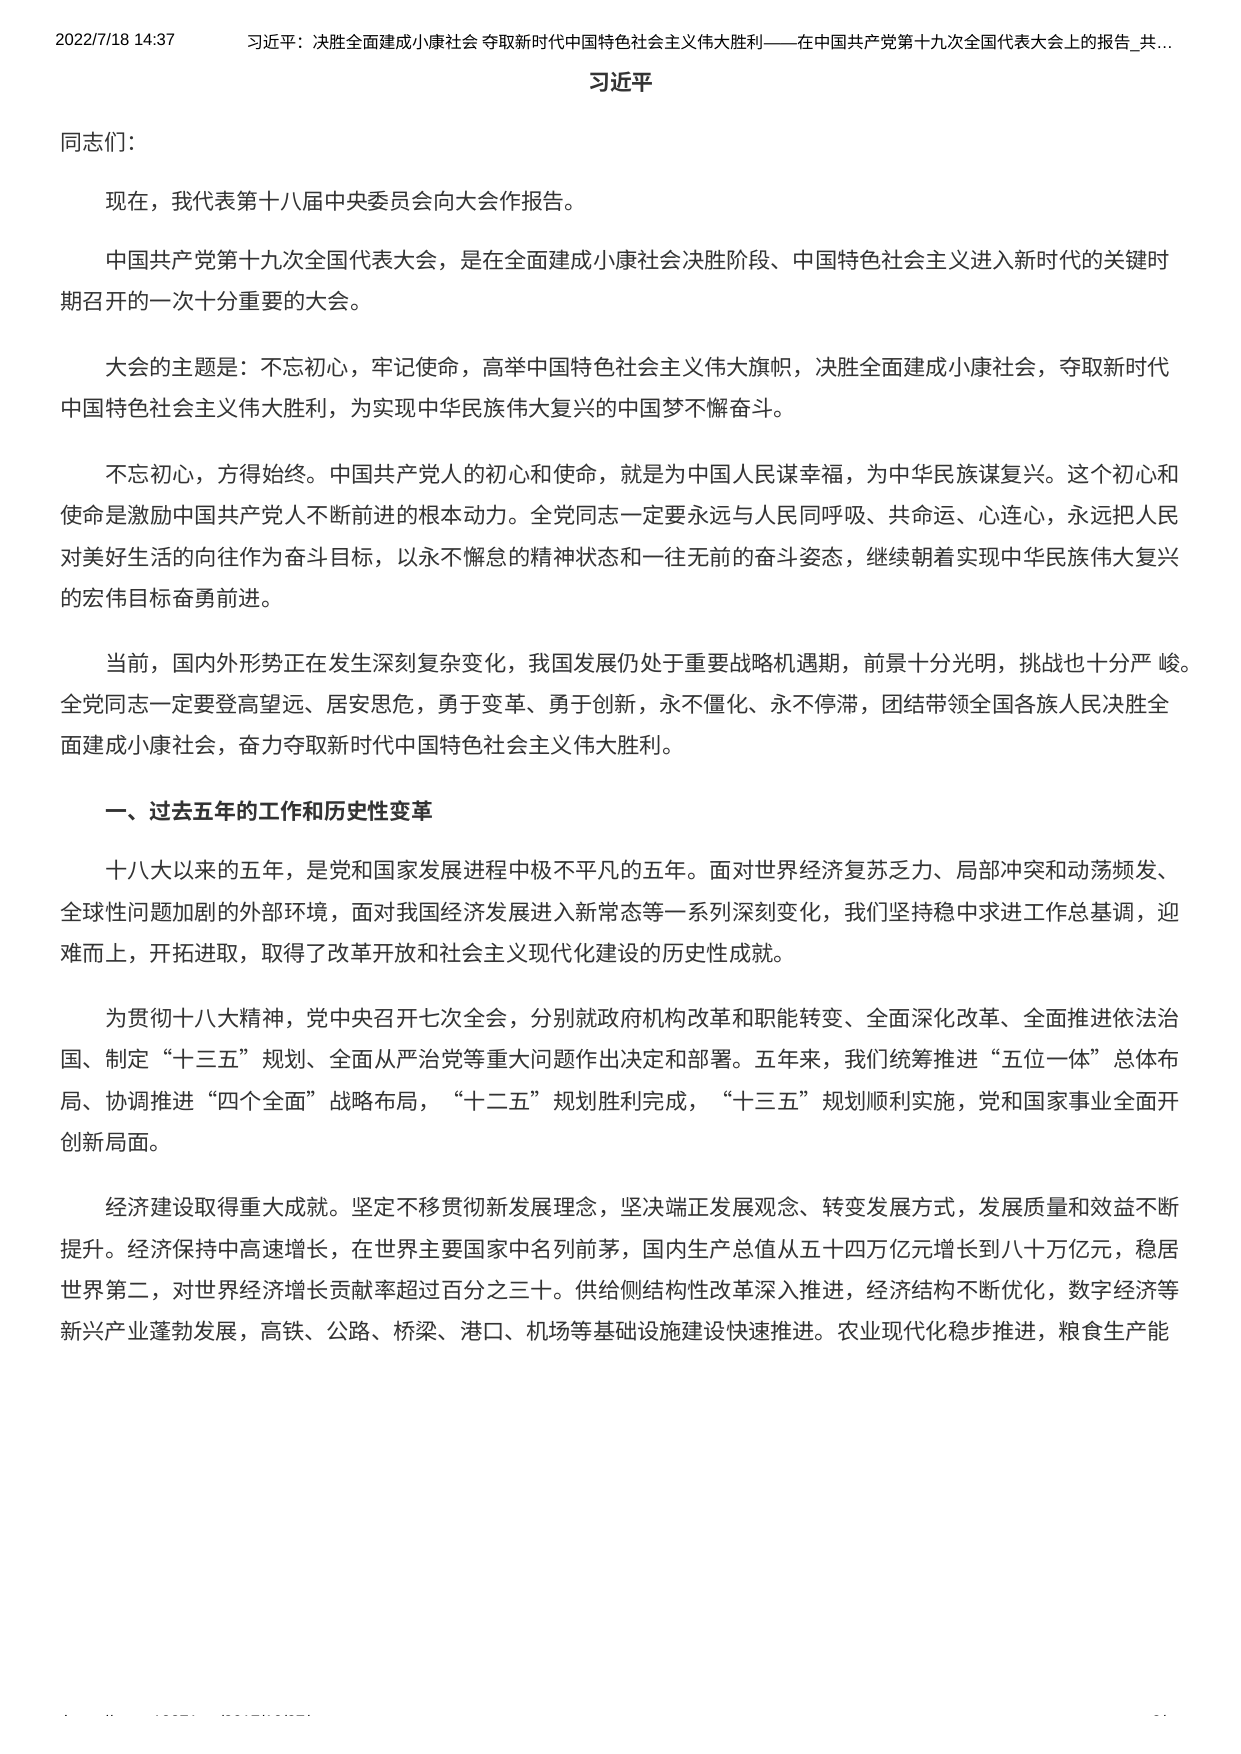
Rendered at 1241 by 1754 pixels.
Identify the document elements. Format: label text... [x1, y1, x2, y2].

text 经济建设取得重大成就。坚定不移贯彻新发展理念，坚决端正发展观念、转变发展方式，发展质量和效益不断提升。经济保持中高速增长，在世界主要国家中名列前茅，国内生产总值从五十四万亿元增长到八十万亿元，稳居世界第二，对世界经济增长贡献率超过百分之三十。供给侧结构性改革深入推进，经济结构不断优化，数字经济等新兴产业蓬勃发展，高铁、公路、桥梁、港口、机场等基础设施建设快速推进。农业现代化稳步推进，粮食生产能 [60, 1190, 1182, 1346]
text 当前，国内外形势正在发生深刻复杂变化，我国发展仍处于重要战略机遇期，前景十分光明，挑战也十分严 峻。全党同志一定要登高望远、居安思危，勇于变革、勇于创新，永不僵化、永不停滞，团结带领全国各族人民决胜全面建成小康社会，奋力夺取新时代中国特色社会主义伟大胜利。 [60, 646, 1182, 760]
text 十八大以来的五年，是党和国家发展进程中极不平凡的五年。面对世界经济复苏乏力、局部冲突和动荡频发、全球性问题加剧的外部环境，面对我国经济发展进入新常态等一系列深刻变化，我们坚持稳中求进工作总基调，迎难而上，开拓进取，取得了改革开放和社会主义现代化建设的历史性成就。 [60, 853, 1182, 967]
text 同志们： [60, 125, 1194, 157]
text 中国共产党第十九次全国代表大会，是在全面建成小康社会决胜阶段、中国特色社会主义进入新时代的关键时期召开的一次十分重要的大会。 [60, 243, 1182, 316]
text 为贯彻十八大精神，党中央召开七次全会，分别就政府机构改革和职能转变、全面深化改革、全面推进依法治国、制定“十三五”规划、全面从严治党等重大问题作出决定和部署。五年来，我们统筹推进“五位一体”总体布局、协调推进“四个全面”战略布局，“十二五”规划胜利完成，“十三五”规划顺利实施，党和国家事业全面开创新局面。 [60, 1001, 1182, 1156]
text 习近平 [330, 64, 913, 96]
subtitle 一、过去五年的工作和历史性变革 [105, 794, 1194, 826]
text 不忘初心，方得始终。中国共产党人的初心和使命，就是为中国人民谋幸福，为中华民族谋复兴。这个初心和使命是激励中国共产党人不断前进的根本动力。全党同志一定要永远与人民同呼吸、共命运、心连心，永远把人民对美好生活的向往作为奋斗目标，以永不懈怠的精神状态和一往无前的奋斗姿态，继续朝着实现中华民族伟大复兴的宏伟目标奋勇前进。 [60, 457, 1182, 612]
text 大会的主题是：不忘初心，牢记使命，高举中国特色社会主义伟大旗帜，决胜全面建成小康社会，夺取新时代中国特色社会主义伟大胜利，为实现中华民族伟大复兴的中国梦不懈奋斗。 [60, 350, 1182, 423]
text 现在，我代表第十八届中央委员会向大会作报告。 [105, 184, 1194, 216]
